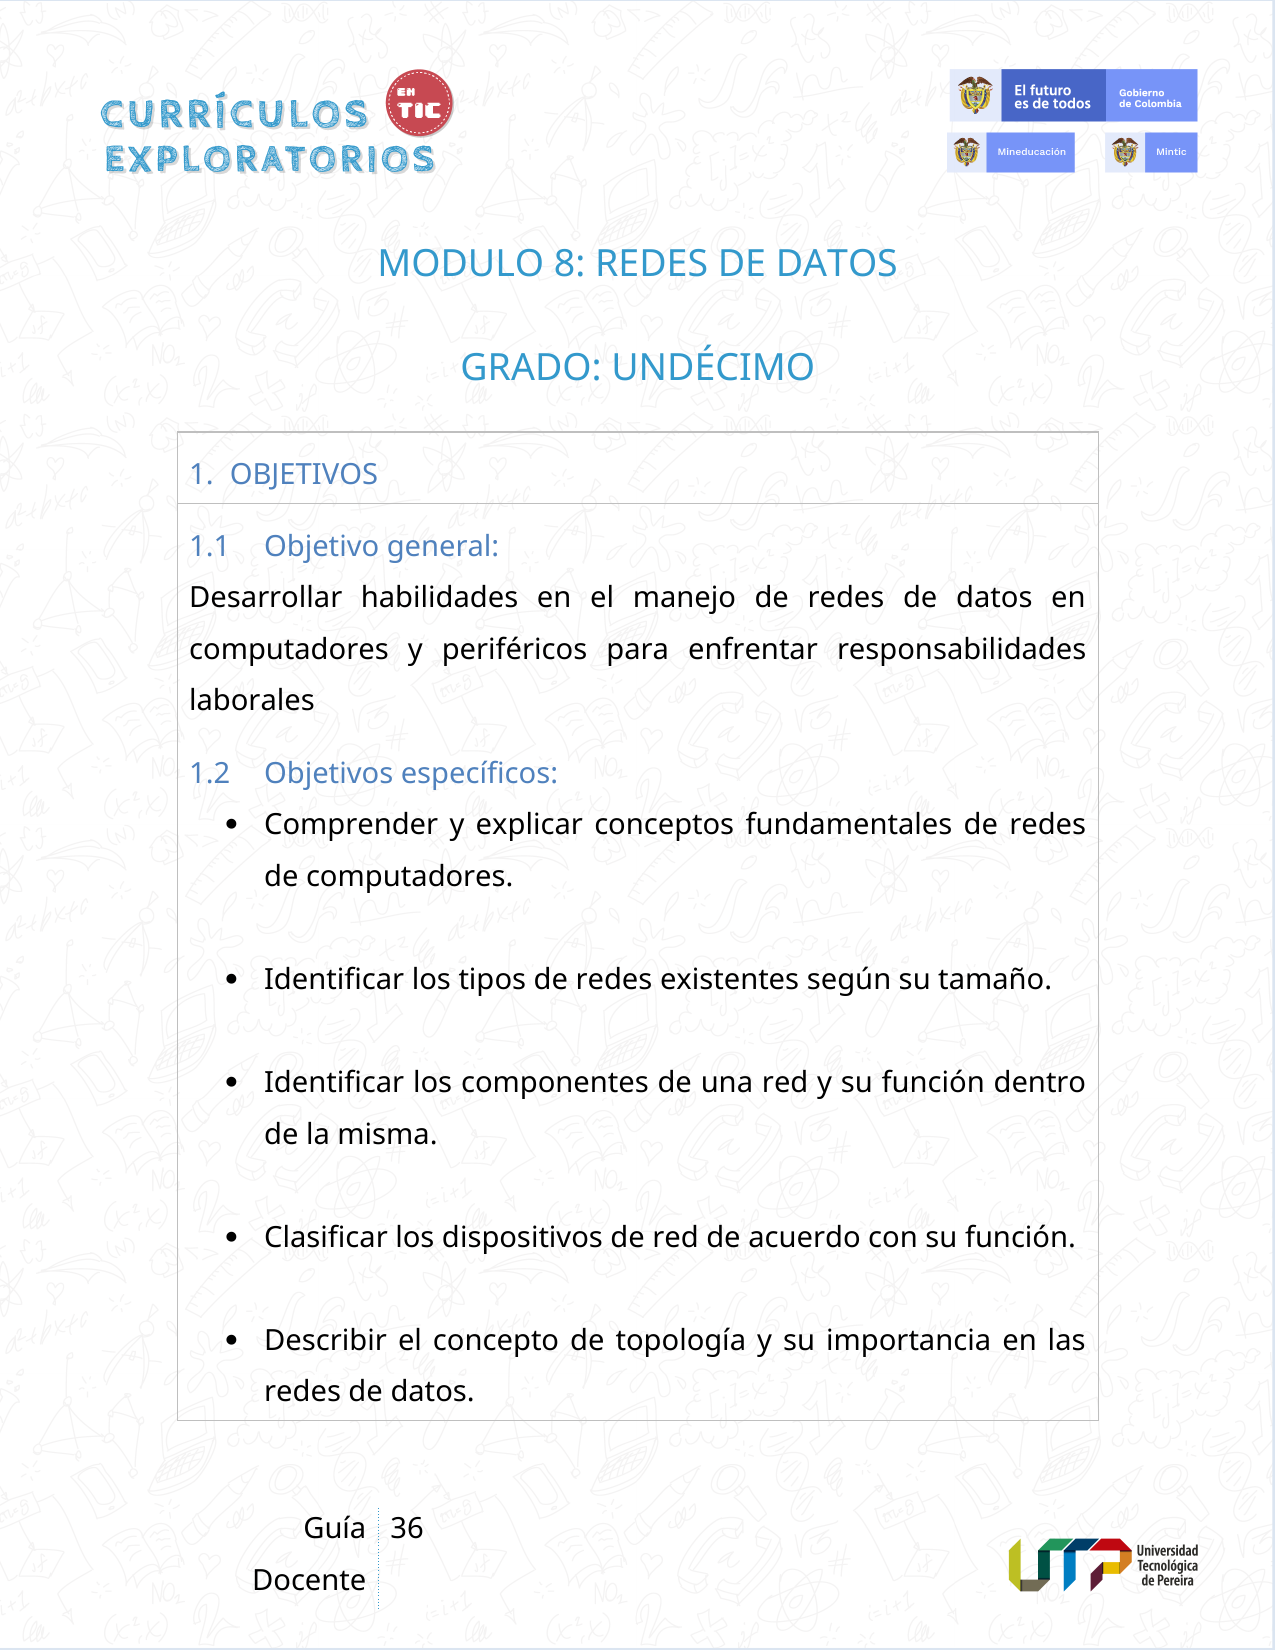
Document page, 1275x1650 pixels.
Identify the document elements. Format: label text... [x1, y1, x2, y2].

subtitle GRADO: UNDÉCIMO [177, 340, 1098, 391]
table_cell Objetivo general: Desarrollar habilidades en el manejo de redes de datos en computadores y periféricos para enfrentar responsabilidades laborales Objetivos específicos: Comprender y explicar conceptos fundamentales de redes de computadores. Identificar los tipos de redes existentes según su tamaño. Identificar los componentes de una red y su función dentro de la misma. Clasificar los dispositivos de red de acuerdo con su función. Describir el concepto de topología y su importancia en las redes de datos. [178, 504, 1098, 1420]
table_header OBJETIVOS [178, 433, 1098, 503]
subtitle MODULO 8: REDES DE DATOS [177, 236, 1098, 287]
picture [0, 1, 1273, 1648]
